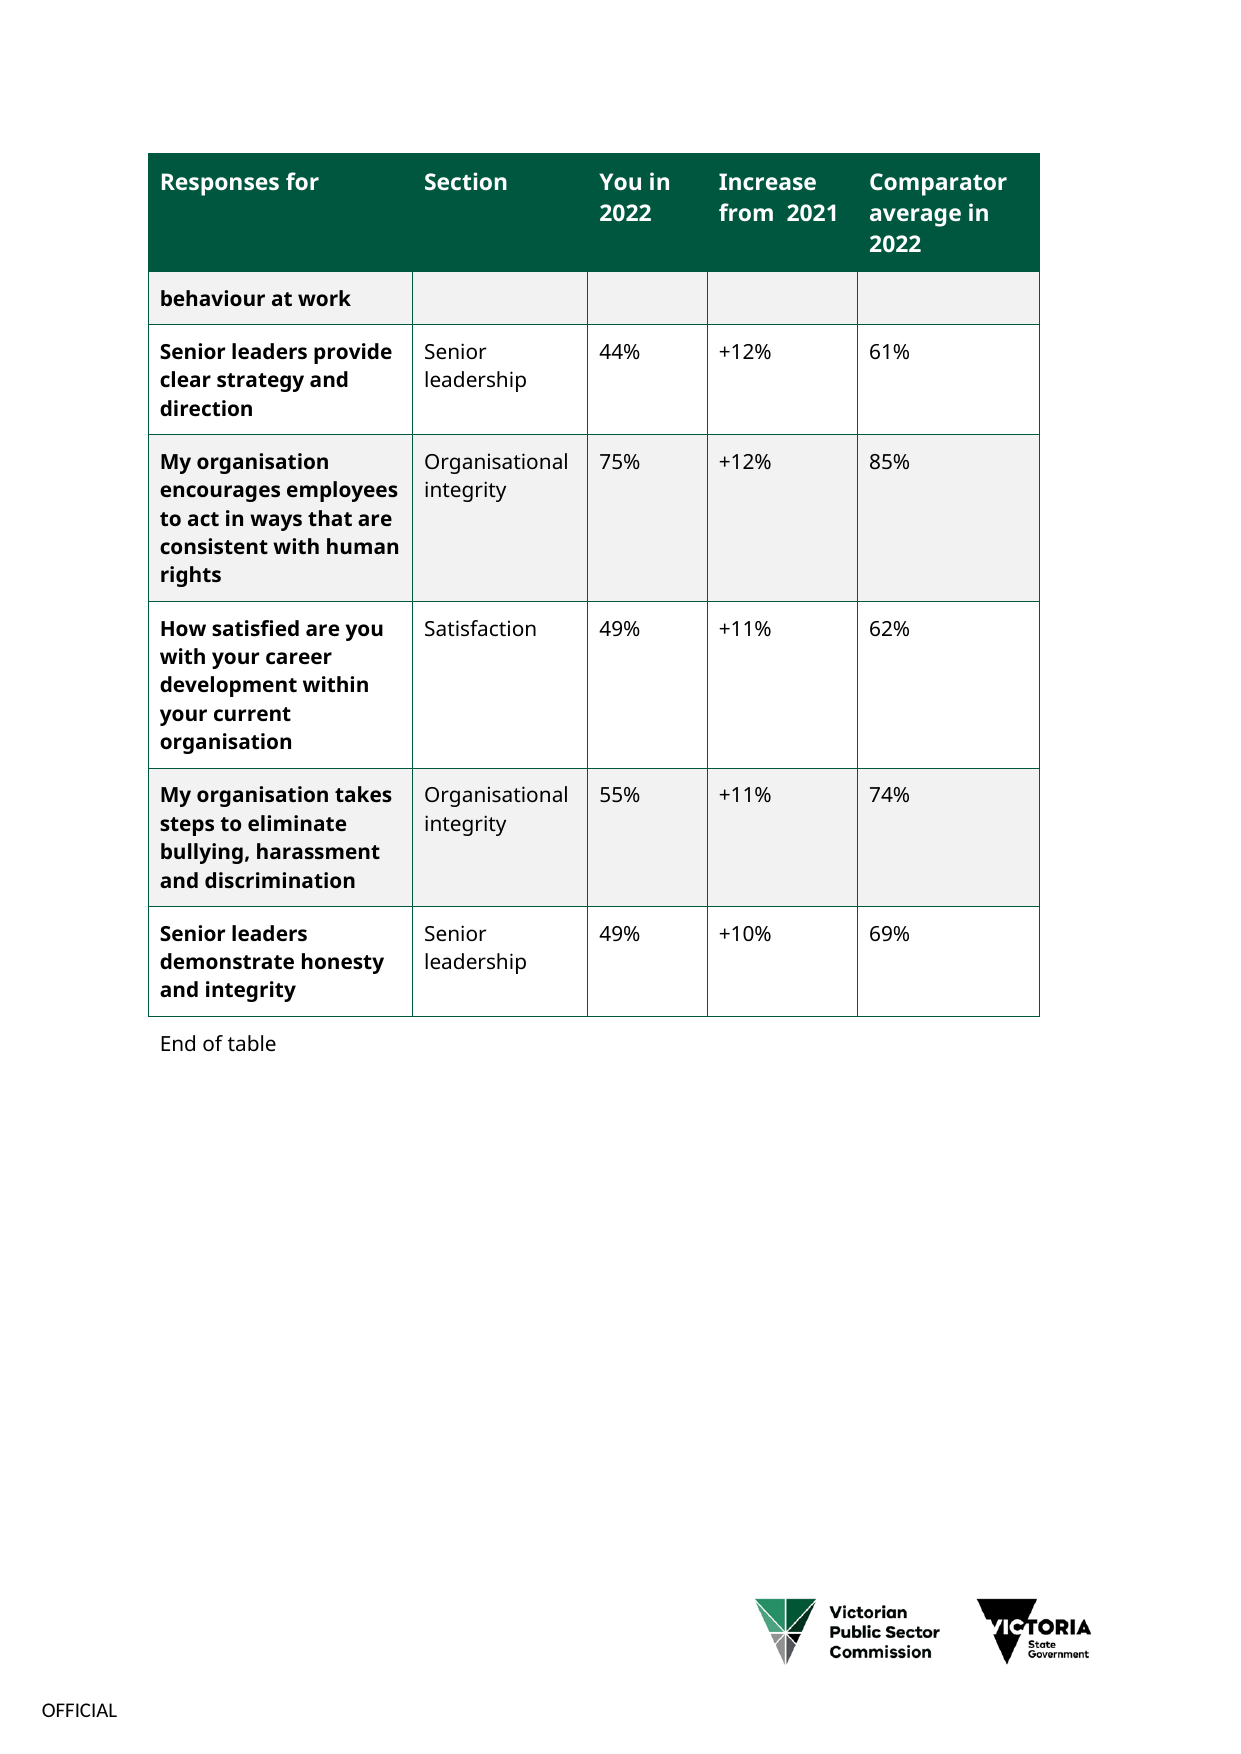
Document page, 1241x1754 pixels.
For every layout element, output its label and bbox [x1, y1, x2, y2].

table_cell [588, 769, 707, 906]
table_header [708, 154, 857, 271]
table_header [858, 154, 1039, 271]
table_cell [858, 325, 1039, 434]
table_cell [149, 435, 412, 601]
picture [754, 1598, 1093, 1666]
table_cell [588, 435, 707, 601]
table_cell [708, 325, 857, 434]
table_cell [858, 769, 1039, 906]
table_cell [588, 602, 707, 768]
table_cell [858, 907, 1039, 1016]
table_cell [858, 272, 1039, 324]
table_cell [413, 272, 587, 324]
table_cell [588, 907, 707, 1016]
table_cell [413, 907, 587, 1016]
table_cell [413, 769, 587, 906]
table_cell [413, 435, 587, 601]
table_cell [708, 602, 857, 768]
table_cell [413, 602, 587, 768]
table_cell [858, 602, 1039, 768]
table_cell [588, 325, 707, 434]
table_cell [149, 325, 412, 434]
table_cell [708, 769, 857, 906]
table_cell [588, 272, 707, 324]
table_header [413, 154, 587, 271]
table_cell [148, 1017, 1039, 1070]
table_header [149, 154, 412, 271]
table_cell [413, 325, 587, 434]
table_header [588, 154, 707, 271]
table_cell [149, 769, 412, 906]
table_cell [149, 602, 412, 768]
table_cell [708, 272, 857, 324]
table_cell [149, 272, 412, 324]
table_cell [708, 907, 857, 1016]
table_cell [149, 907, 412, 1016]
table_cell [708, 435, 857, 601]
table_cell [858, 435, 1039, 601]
